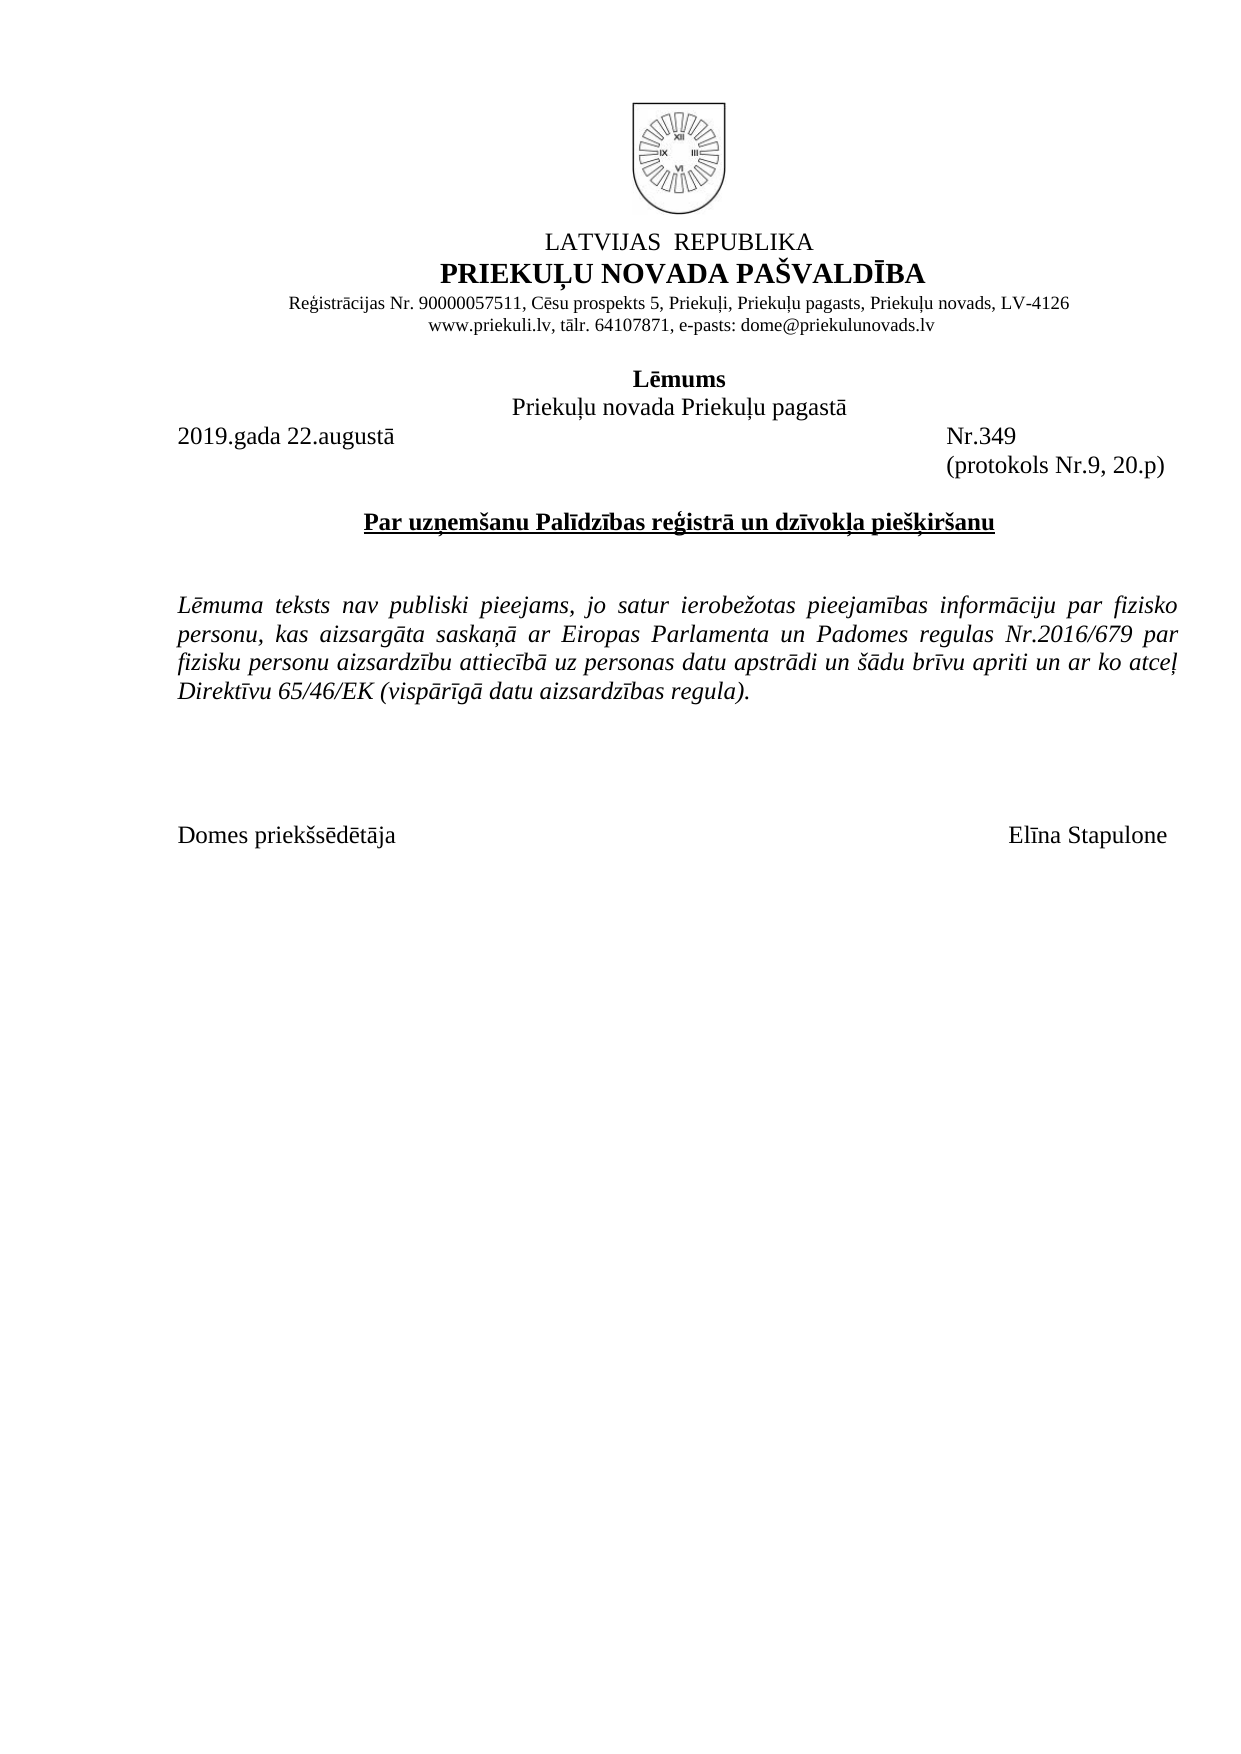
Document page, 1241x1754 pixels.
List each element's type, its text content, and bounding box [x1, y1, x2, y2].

text www.priekuli.lv, tālr. 64107871, e-pasts: dome@priekulunovads.lv [177, 313, 1181, 335]
picture [631, 102, 727, 215]
text Lēmums [177, 364, 1181, 392]
text Priekuļu novada Priekuļu pagastā [177, 392, 1181, 421]
text LATVIJAS REPUBLIKA [177, 227, 1181, 256]
text Reģistrācijas Nr. 90000057511, Cēsu prospekts 5, Priekuļi, Priekuļu pagasts, Priekuļu novads, LV-4126 [177, 292, 1181, 313]
text PRIEKUĻU NOVADA PAŠVALDĪBA [177, 256, 1181, 292]
text Par uzņemšanu Palīdzības reģistrā un dzīvokļa piešķiršanu [177, 507, 1181, 536]
text 2019.gada 22.augustā Nr.349 [177, 421, 1181, 450]
text (protokols Nr.9, 20.p) [177, 450, 1181, 479]
text Lēmuma teksts nav publiski pieejams, jo satur ierobežotas pieejamības informāciju par fizisko personu, kas aizsargāta saskaņā ar Eiropas Parlamenta un Padomes regulas Nr.2016/679 par fizisku personu aizsardzību attiecībā uz personas datu apstrādi un šādu brīvu apriti un ar ko atceļ Direktīvu 65/46/EK (vispārīgā datu aizsardzības regula). [177, 590, 1181, 705]
text Domes priekšsēdētāja Elīna Stapulone [177, 820, 1181, 849]
